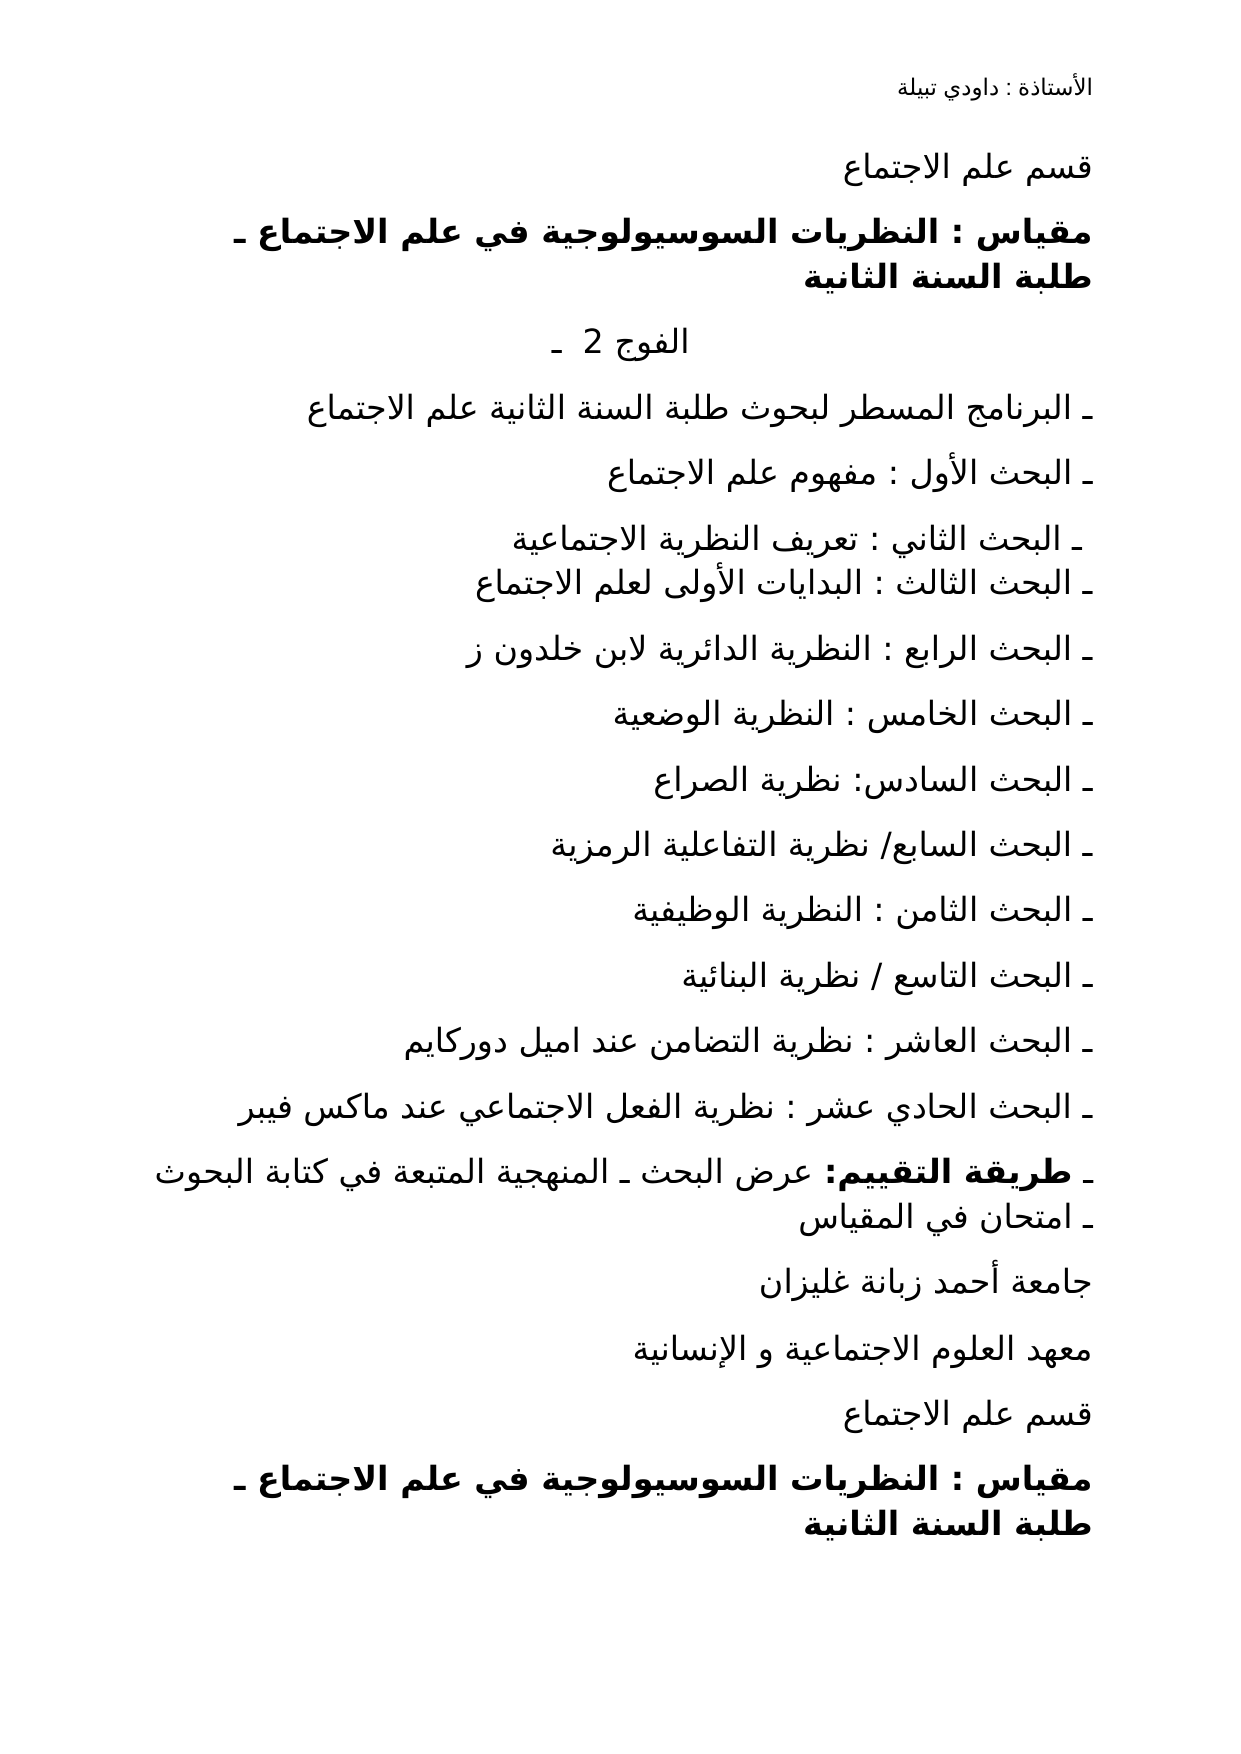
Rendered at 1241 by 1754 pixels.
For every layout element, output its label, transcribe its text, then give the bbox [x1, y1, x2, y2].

text قسم علم الاجتماع [148, 1394, 1093, 1433]
text ـ البحث السابع/ نظرية التفاعلية الرمزية [148, 826, 1093, 864]
text ـ البحث الثاني : تعريف النظرية الاجتماعية ـ البحث الثالث : البدايات الأولى لعلم الاجتماع [148, 519, 1093, 603]
text جامعة أحمد زبانة غليزان [148, 1263, 1093, 1301]
text ـ البرنامج المسطر لبحوث طلبة السنة الثانية علم الاجتماع [148, 388, 1093, 427]
text ـ البحث السادس: نظرية الصراع [148, 760, 1093, 799]
text ـ البحث الرابع : النظرية الدائرية لابن خلدون ز [148, 629, 1093, 668]
text ـ البحث الحادي عشر : نظرية الفعل الاجتماعي عند ماكس فيبر [148, 1087, 1093, 1126]
text ـ البحث الثامن : النظرية الوظيفية [148, 891, 1093, 930]
text الفوج 2 ـ [148, 323, 1093, 362]
text مقياس : النظريات السوسيولوجية في علم الاجتماع ـ طلبة السنة الثانية [148, 1460, 1093, 1543]
text ـ البحث الخامس : النظرية الوضعية [148, 695, 1093, 733]
text ـ البحث الأول : مفهوم علم الاجتماع [148, 454, 1093, 493]
text ـ طريقة التقييم: عرض البحث ـ المنهجية المتبعة في كتابة البحوث ـ امتحان في المقياس [148, 1153, 1093, 1236]
text ـ البحث العاشر : نظرية التضامن عند اميل دوركايم [148, 1022, 1093, 1061]
text ـ البحث التاسع / نظرية البنائية [148, 956, 1093, 995]
text معهد العلوم الاجتماعية و الإنسانية [148, 1329, 1093, 1368]
text قسم علم الاجتماع [148, 148, 1093, 186]
text مقياس : النظريات السوسيولوجية في علم الاجتماع ـ طلبة السنة الثانية [148, 213, 1093, 296]
